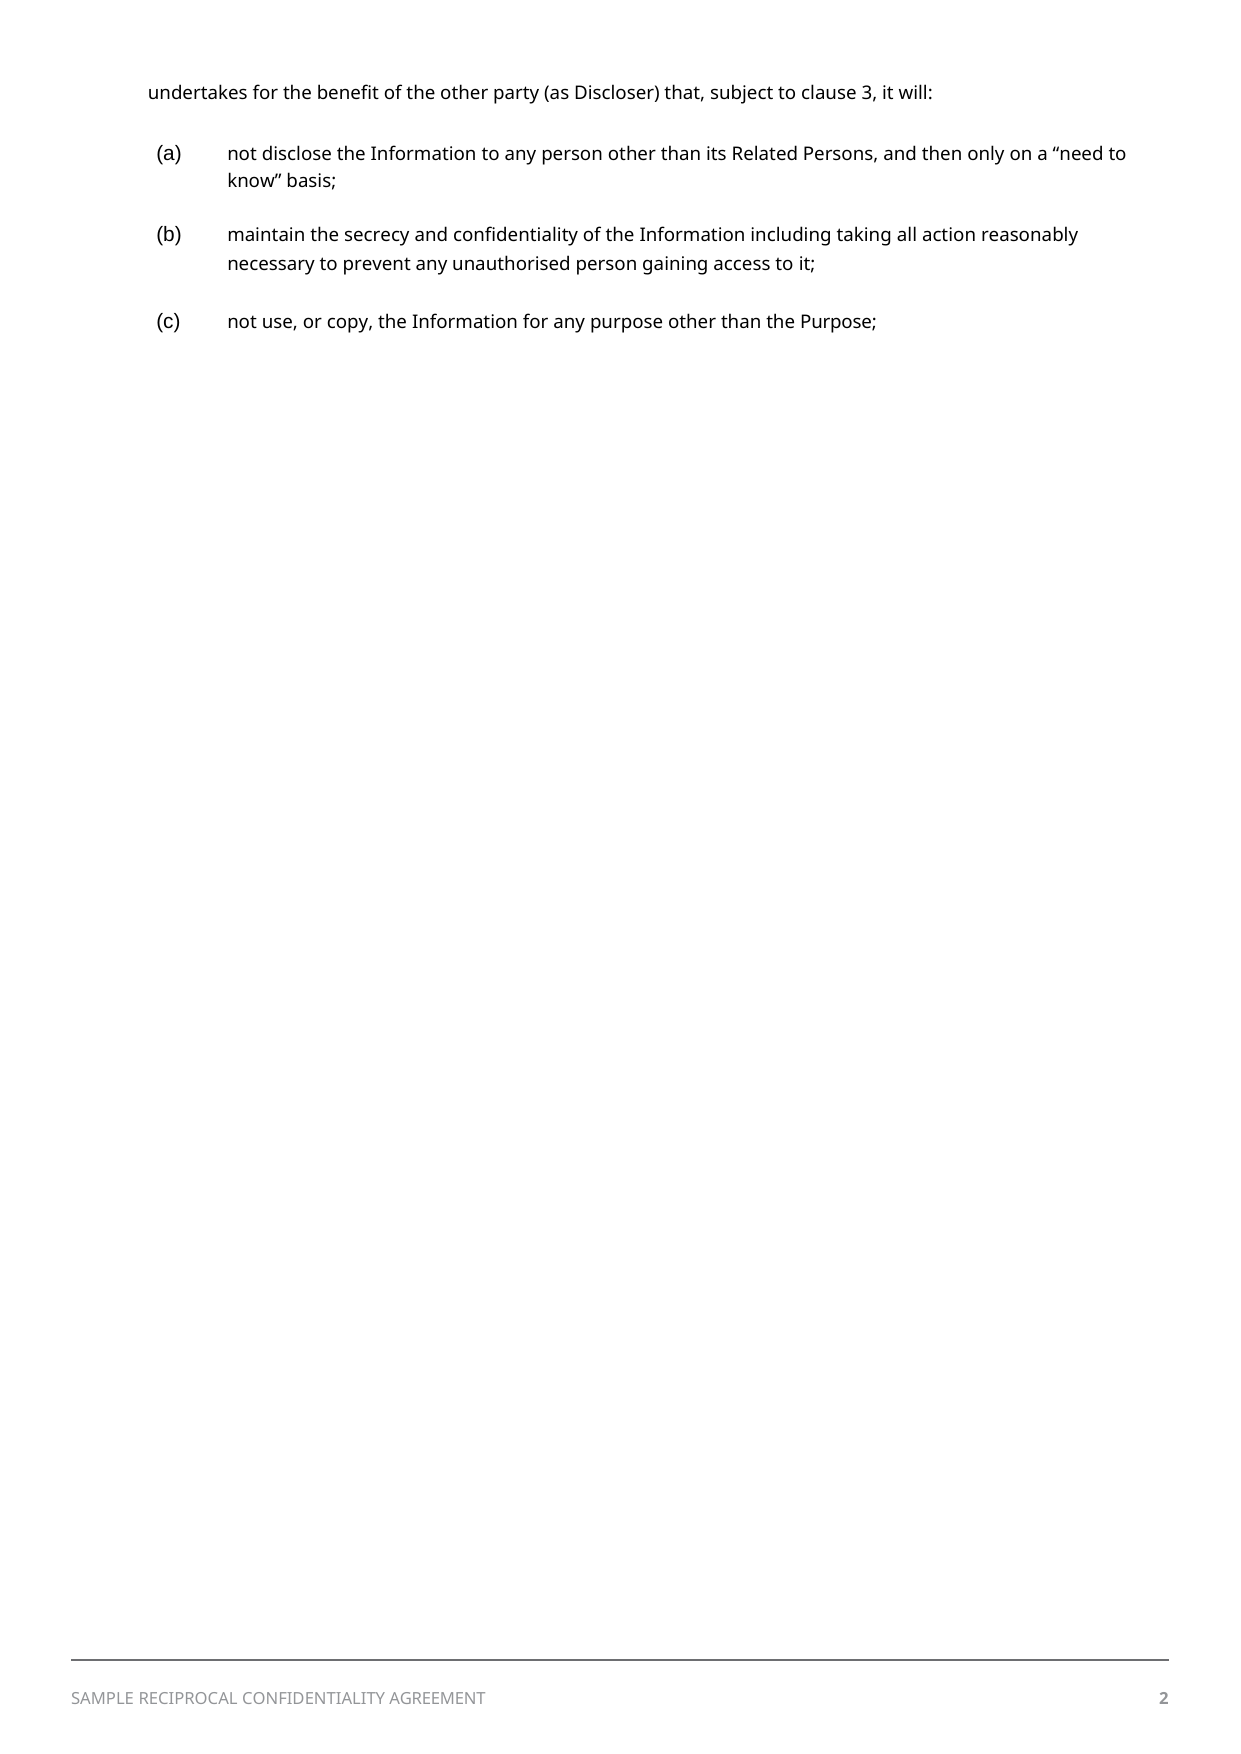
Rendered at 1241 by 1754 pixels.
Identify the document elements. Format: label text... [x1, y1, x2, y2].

list maintain the secrecy and confidentiality of the Information including taking all action reasonably necessary to prevent any unauthorised person gaining access to it; [156, 221, 1124, 276]
list not use, or copy, the Information for any purpose other than the Purpose; [156, 308, 1180, 334]
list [106, 79, 1076, 105]
list not disclose the Information to any person other than its Related Persons, and then only on a “need to know” basis; [156, 140, 1152, 193]
